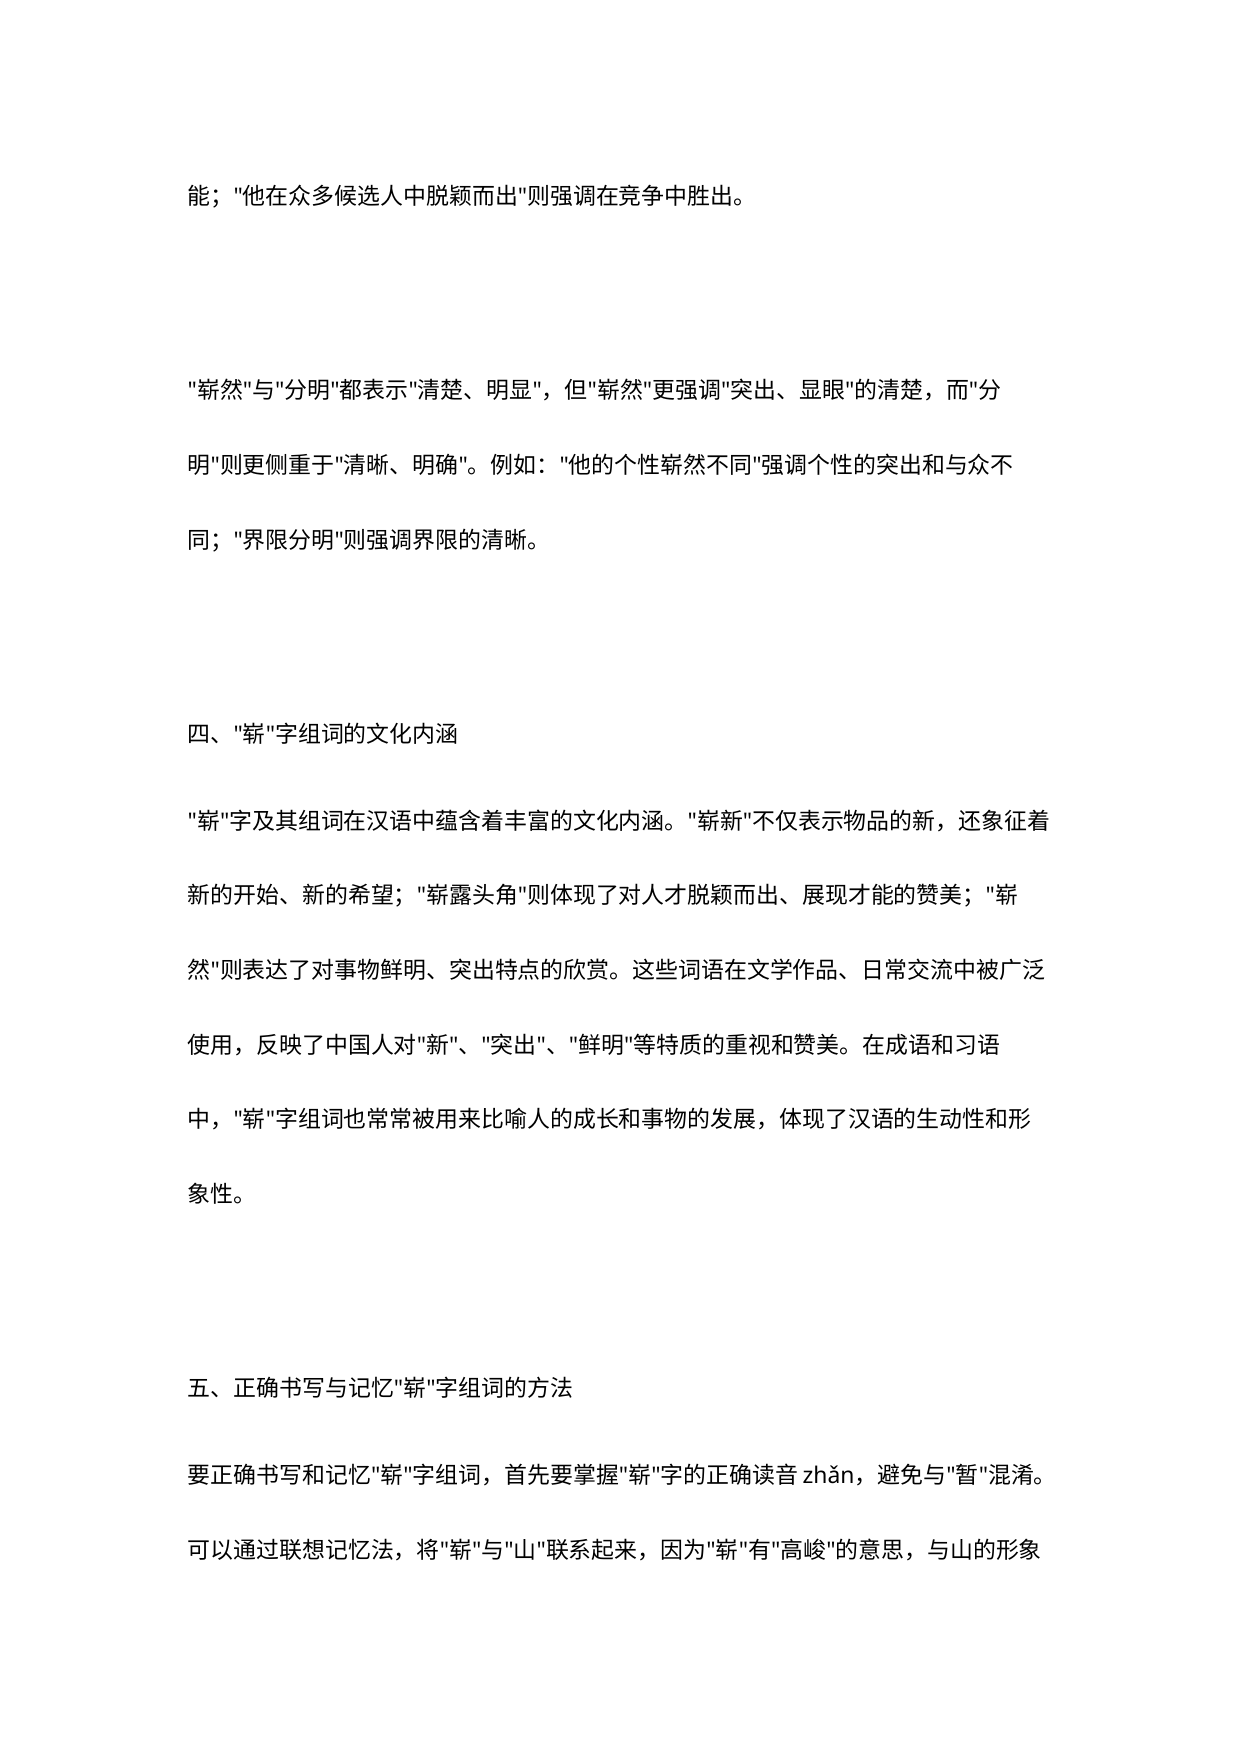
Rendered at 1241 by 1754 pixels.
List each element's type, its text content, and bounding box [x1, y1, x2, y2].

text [187, 162, 1053, 227]
text "崭然"与"分明"都表示"清楚、明显"，但"崭然"更强调"突出、显眼"的清楚，而"分明"则更侧重于"清晰、明确"。例如："他的个性崭然不同"强调个性的突出和与众不同；"界限分明"则强调界限的清晰。 [187, 356, 1053, 571]
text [187, 1441, 1053, 1581]
text 四、"崭"字组词的文化内涵 [187, 700, 1053, 765]
text "崭"字及其组词在汉语中蕴含着丰富的文化内涵。"崭新"不仅表示物品的新，还象征着新的开始、新的希望；"崭露头角"则体现了对人才脱颖而出、展现才能的赞美；"崭然"则表达了对事物鲜明、突出特点的欣赏。这些词语在文学作品、日常交流中被广泛使用，反映了中国人对"新"、"突出"、"鲜明"等特质的重视和赞美。在成语和习语中，"崭"字组词也常常被用来比喻人的成长和事物的发展，体现了汉语的生动性和形象性。 [187, 787, 1053, 1225]
text 五、正确书写与记忆"崭"字组词的方法 [187, 1354, 1053, 1419]
